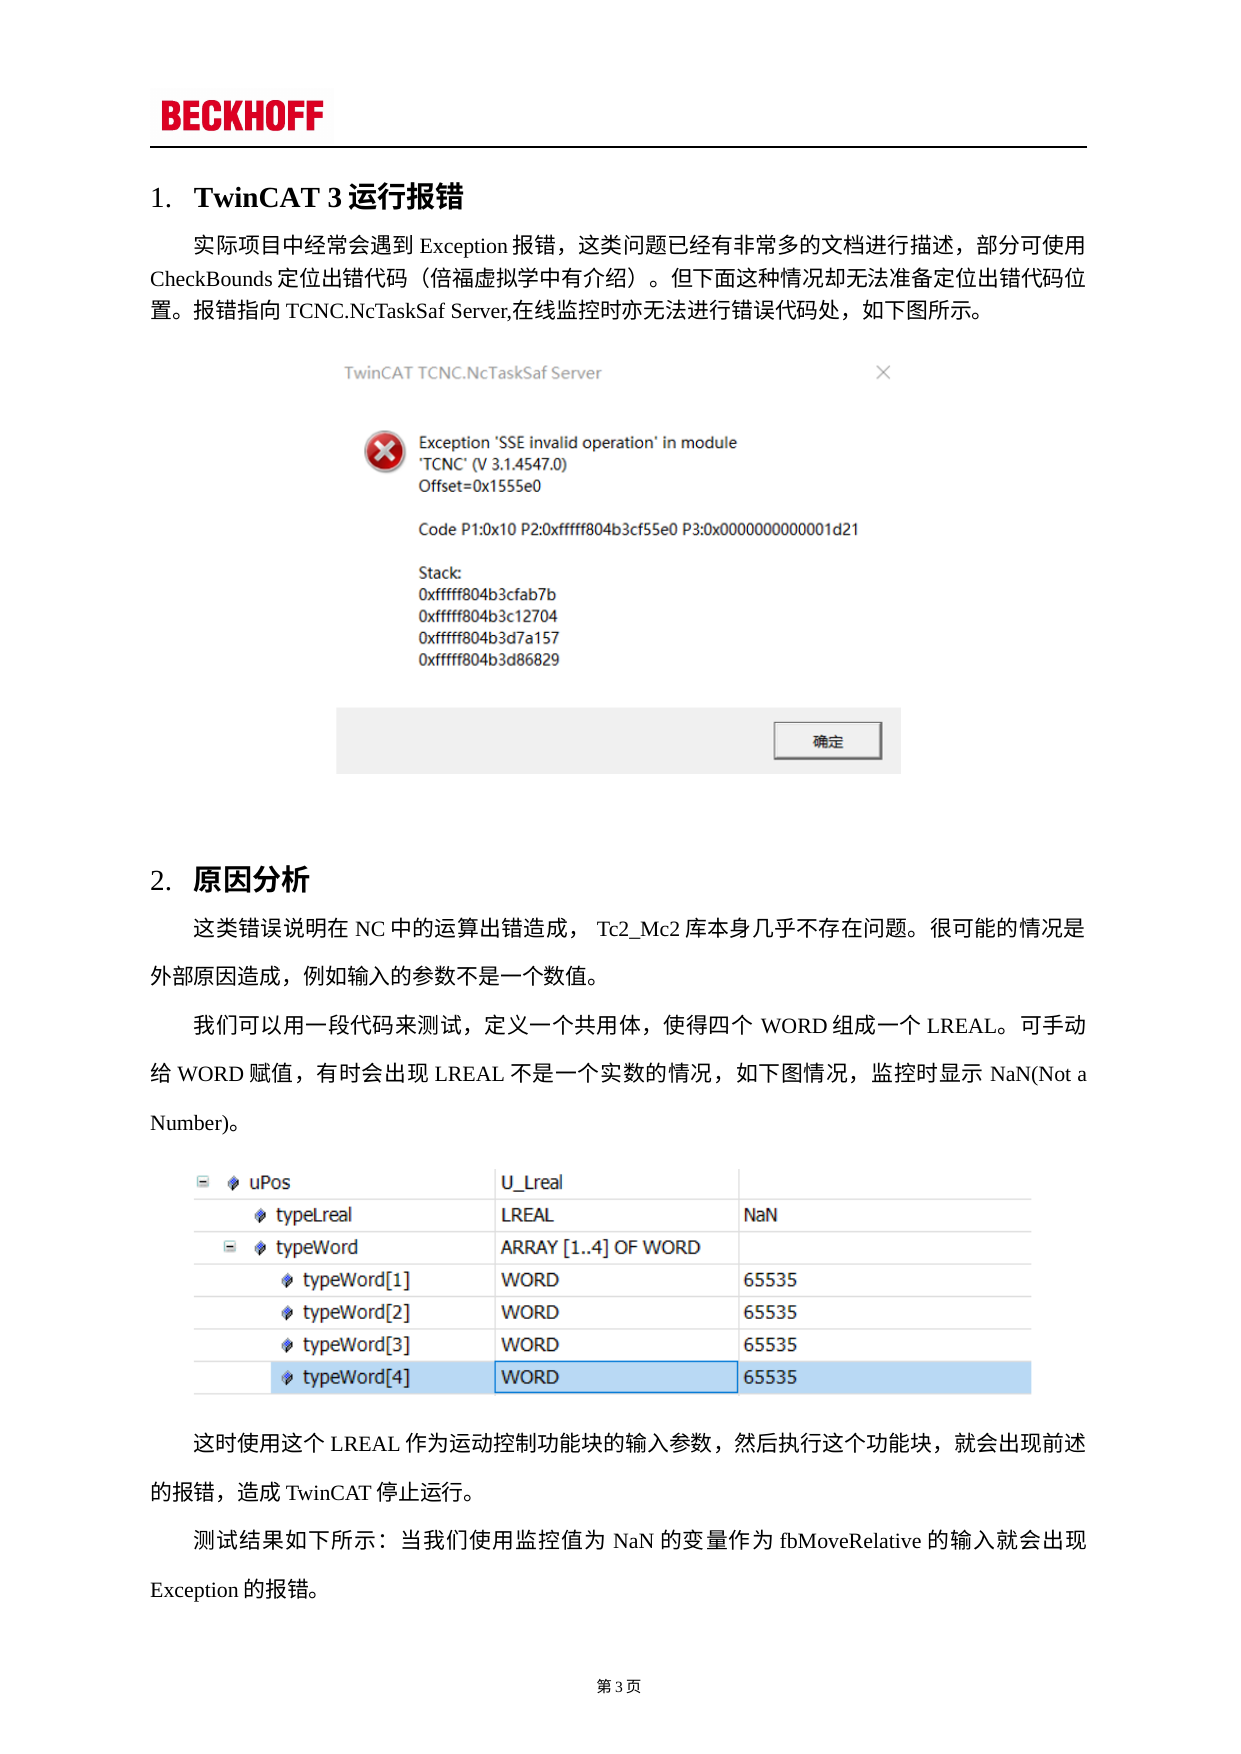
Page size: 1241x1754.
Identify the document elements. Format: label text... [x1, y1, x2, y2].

picture [336, 357, 901, 774]
subtitle TwinCAT 3运行报错 [150, 163, 1087, 228]
text 测试结果如下所示：当我们使用监控值为NaN的变量作为fbMoveRelative的输入就会出现Exception的报错。 [150, 1523, 1087, 1604]
text 我们可以用一段代码来测试，定义一个共用体，使得四个WORD组成一个LREAL。可手动给WORD赋值，有时会出现LREAL不是一个实数的情况，如下图情况，监控时显示NaN(Not a Number)。 [150, 1007, 1087, 1137]
picture [150, 88, 334, 144]
picture [193, 1169, 1032, 1396]
text 这类错误说明在NC中的运算出错造成， Tc2_Mc2库本身几乎不存在问题。很可能的情况是外部原因造成，例如输入的参数不是一个数值。 [150, 910, 1087, 991]
subtitle 原因分析 [150, 845, 1087, 910]
list 实际项目中经常会遇到Exception报错，这类问题已经有非常多的文档进行描述，部分可使用CheckBounds定位出错代码（倍福虚拟学中有介绍）。但下面这种情况却无法准备定位出错代码位置。报错指向TCNC.NcTaskSaf Server,在线监控时亦无法进行错误代码处，如下图所示。 [150, 228, 1087, 325]
list 这时使用这个LREAL作为运动控制功能块的输入参数，然后执行这个功能块，就会出现前述的报错，造成TwinCAT停止运行。 [150, 1426, 1087, 1507]
